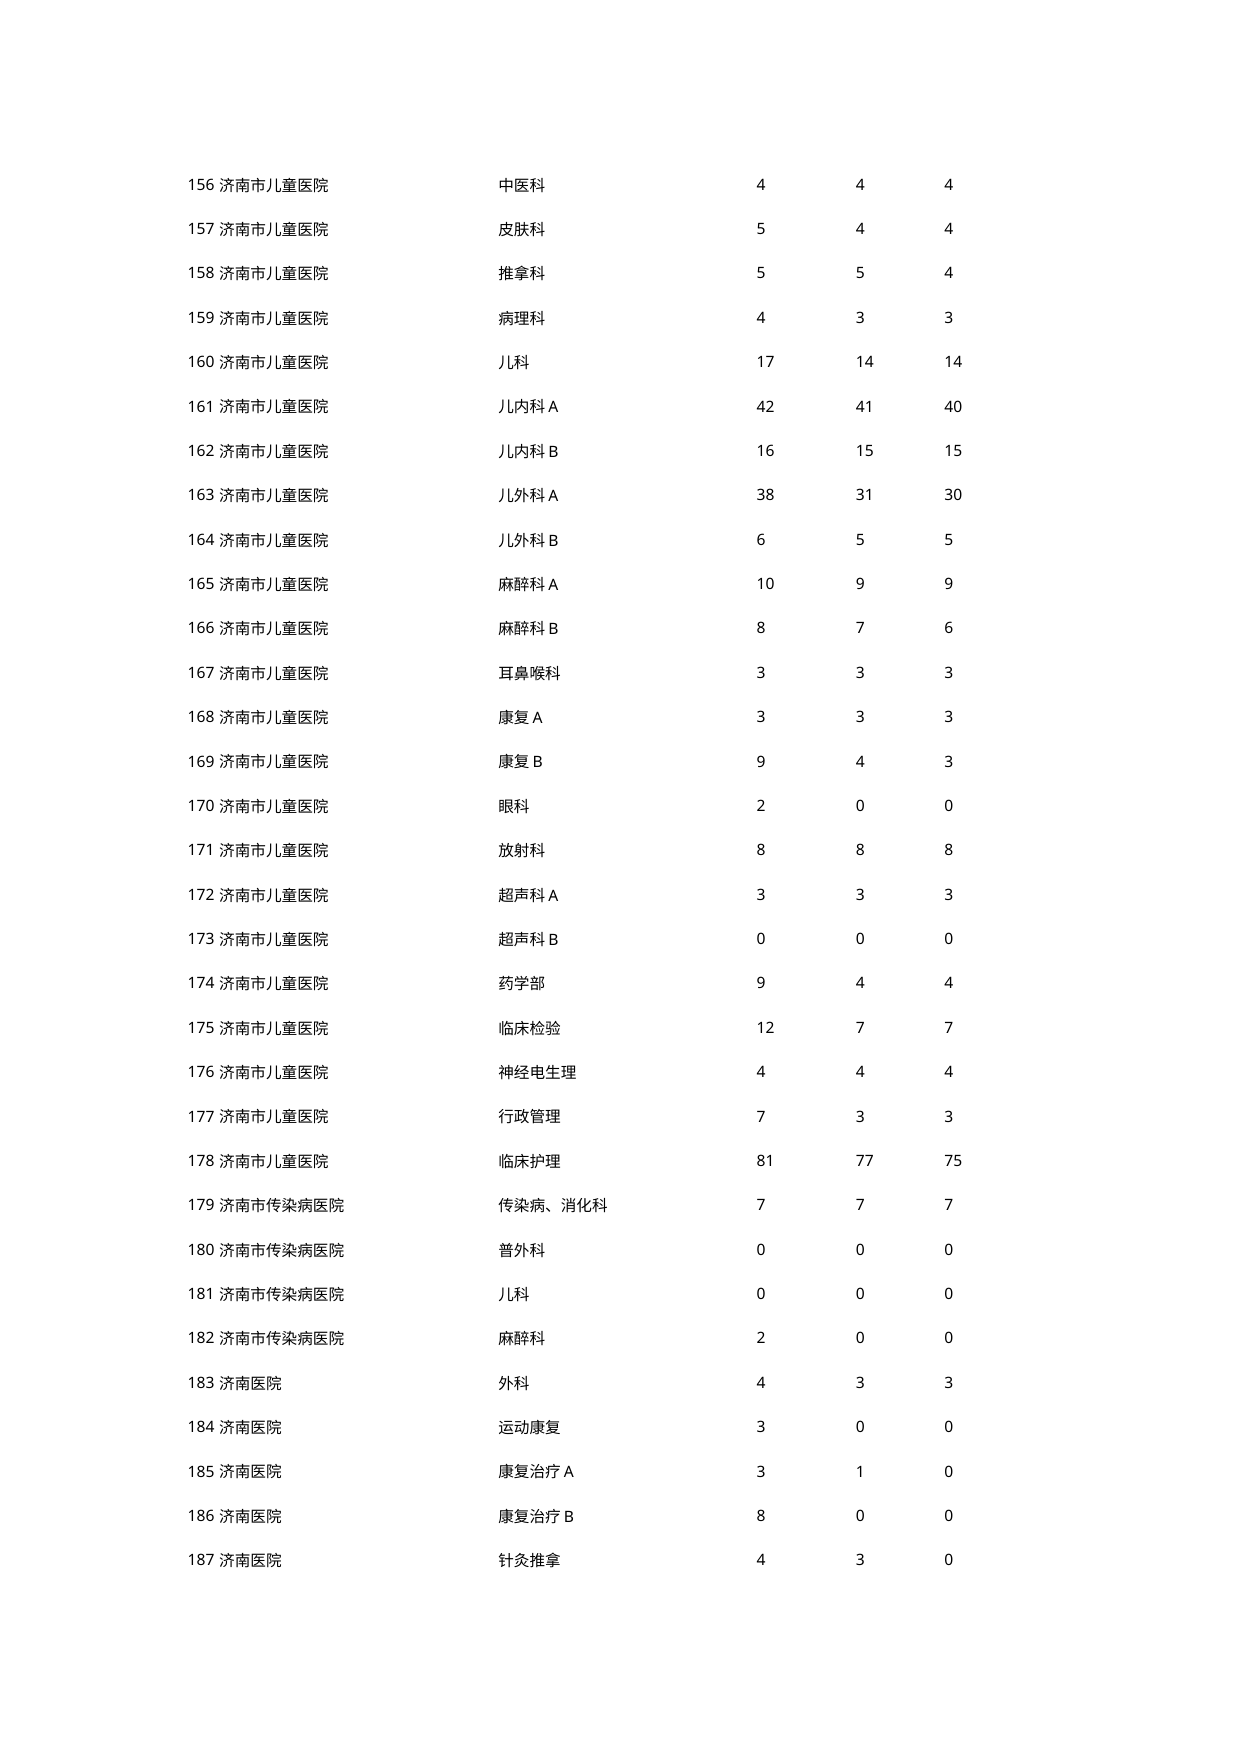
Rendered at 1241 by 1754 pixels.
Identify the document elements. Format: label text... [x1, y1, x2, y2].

table_cell 济南市儿童医院 [219, 650, 498, 694]
table_cell 7 [856, 1005, 944, 1049]
table_cell 3 [756, 650, 856, 694]
table_cell 康复治疗B [498, 1493, 756, 1538]
table_cell 3 [856, 1094, 944, 1138]
table_cell 15 [944, 428, 1043, 473]
table_cell 3 [944, 650, 1043, 694]
table_cell 0 [856, 1493, 944, 1538]
table_cell 6 [756, 517, 856, 561]
table_cell 162 [188, 428, 219, 473]
table_cell 157 [188, 206, 219, 251]
table_cell 济南市儿童医院 [219, 340, 498, 384]
table_cell 外科 [498, 1360, 756, 1404]
table_cell 0 [944, 1493, 1043, 1538]
table_cell 济南市儿童医院 [219, 872, 498, 916]
table_cell 济南市儿童医院 [219, 295, 498, 339]
table_cell 10 [756, 561, 856, 606]
table_cell 儿内科B [498, 428, 756, 473]
table_cell 4 [756, 295, 856, 339]
table_cell 济南医院 [219, 1449, 498, 1493]
table_cell 172 [188, 872, 219, 916]
table_cell 5 [756, 251, 856, 295]
table_cell 75 [944, 1138, 1043, 1183]
table_cell 5 [944, 517, 1043, 561]
table_cell 3 [856, 1538, 944, 1582]
table_cell 放射科 [498, 828, 756, 872]
table_cell 7 [756, 1094, 856, 1138]
table_cell 临床护理 [498, 1138, 756, 1183]
table_cell 8 [756, 828, 856, 872]
table_cell 180 [188, 1227, 219, 1271]
table_cell 儿外科A [498, 473, 756, 517]
table_cell 3 [856, 650, 944, 694]
table_cell 3 [944, 1094, 1043, 1138]
table_cell 9 [944, 561, 1043, 606]
table_cell 42 [756, 384, 856, 428]
table_cell 济南医院 [219, 1493, 498, 1538]
table_cell 针灸推拿 [498, 1538, 756, 1582]
table_cell 187 [188, 1538, 219, 1582]
table_cell 济南市传染病医院 [219, 1271, 498, 1316]
table_cell 164 [188, 517, 219, 561]
table_cell 济南市儿童医院 [219, 473, 498, 517]
table_cell 173 [188, 916, 219, 961]
table_cell 济南市儿童医院 [219, 517, 498, 561]
table_cell 3 [856, 872, 944, 916]
table_cell 7 [856, 1183, 944, 1227]
table_cell 0 [944, 1449, 1043, 1493]
table_cell 16 [756, 428, 856, 473]
table_cell 运动康复 [498, 1405, 756, 1449]
table_cell 0 [856, 1271, 944, 1316]
table_cell 济南医院 [219, 1405, 498, 1449]
table_cell 161 [188, 384, 219, 428]
table_cell 儿内科A [498, 384, 756, 428]
table_cell 0 [944, 1316, 1043, 1360]
table_cell 4 [944, 961, 1043, 1005]
table_cell 0 [944, 1405, 1043, 1449]
table_cell 中医科 [498, 162, 756, 206]
table_cell 0 [944, 916, 1043, 961]
table_cell 40 [944, 384, 1043, 428]
table_cell 166 [188, 606, 219, 650]
table_cell 麻醉科B [498, 606, 756, 650]
table_cell 济南市儿童医院 [219, 1050, 498, 1094]
table_cell 济南市传染病医院 [219, 1183, 498, 1227]
table_cell 3 [756, 1449, 856, 1493]
table_cell 4 [756, 162, 856, 206]
table_cell 儿科 [498, 1271, 756, 1316]
table_cell 济南医院 [219, 1360, 498, 1404]
table_cell 81 [756, 1138, 856, 1183]
table_cell 3 [756, 872, 856, 916]
table_cell 普外科 [498, 1227, 756, 1271]
table_cell 163 [188, 473, 219, 517]
table_cell 3 [944, 739, 1043, 783]
table_cell 济南市儿童医院 [219, 606, 498, 650]
table_cell 184 [188, 1405, 219, 1449]
table_cell 167 [188, 650, 219, 694]
table_cell 病理科 [498, 295, 756, 339]
table_cell 3 [856, 295, 944, 339]
table_cell 0 [856, 1316, 944, 1360]
table_cell 9 [856, 561, 944, 606]
table_cell 185 [188, 1449, 219, 1493]
table_cell 77 [856, 1138, 944, 1183]
table_cell 7 [756, 1183, 856, 1227]
table_cell 3 [944, 695, 1043, 739]
table_cell 171 [188, 828, 219, 872]
table_cell 济南市儿童医院 [219, 828, 498, 872]
table_cell 160 [188, 340, 219, 384]
table_cell 3 [944, 295, 1043, 339]
table_cell 186 [188, 1493, 219, 1538]
table_cell 3 [856, 1360, 944, 1404]
table_cell 皮肤科 [498, 206, 756, 251]
table_cell 7 [944, 1183, 1043, 1227]
table_cell 7 [856, 606, 944, 650]
table_cell 1 [856, 1449, 944, 1493]
table_cell 药学部 [498, 961, 756, 1005]
table_cell 4 [856, 961, 944, 1005]
table_cell 30 [944, 473, 1043, 517]
table_cell 济南医院 [219, 1538, 498, 1582]
table_cell 0 [944, 1271, 1043, 1316]
table_cell 8 [756, 1493, 856, 1538]
table_cell 济南市儿童医院 [219, 384, 498, 428]
table_cell 179 [188, 1183, 219, 1227]
table_cell 9 [756, 961, 856, 1005]
table_cell 181 [188, 1271, 219, 1316]
table_cell 0 [944, 783, 1043, 828]
table_cell 183 [188, 1360, 219, 1404]
table_cell 0 [856, 916, 944, 961]
table_cell 济南市儿童医院 [219, 162, 498, 206]
table_cell 耳鼻喉科 [498, 650, 756, 694]
table_cell 济南市儿童医院 [219, 783, 498, 828]
table_cell 济南市儿童医院 [219, 1138, 498, 1183]
table_cell 儿科 [498, 340, 756, 384]
table_cell 神经电生理 [498, 1050, 756, 1094]
table_cell 康复B [498, 739, 756, 783]
table_cell 31 [856, 473, 944, 517]
table_cell 3 [856, 695, 944, 739]
table_cell 176 [188, 1050, 219, 1094]
table_cell 2 [756, 783, 856, 828]
table_cell 传染病、消化科 [498, 1183, 756, 1227]
table_cell 超声科A [498, 872, 756, 916]
table_cell 麻醉科 [498, 1316, 756, 1360]
table_cell 156 [188, 162, 219, 206]
table_cell 济南市儿童医院 [219, 561, 498, 606]
table_cell 8 [856, 828, 944, 872]
table_cell 临床检验 [498, 1005, 756, 1049]
table_cell 5 [856, 517, 944, 561]
table_cell 6 [944, 606, 1043, 650]
table_cell 4 [756, 1360, 856, 1404]
table_cell 178 [188, 1138, 219, 1183]
table_cell 济南市儿童医院 [219, 251, 498, 295]
table_cell 8 [944, 828, 1043, 872]
table_cell 175 [188, 1005, 219, 1049]
table_cell 14 [944, 340, 1043, 384]
table_cell 儿外科B [498, 517, 756, 561]
table_cell 麻醉科A [498, 561, 756, 606]
table_cell 0 [856, 783, 944, 828]
table_cell 5 [856, 251, 944, 295]
table_cell 158 [188, 251, 219, 295]
table_cell 超声科B [498, 916, 756, 961]
table_cell 济南市儿童医院 [219, 1005, 498, 1049]
table_cell 济南市儿童医院 [219, 428, 498, 473]
table_cell 3 [944, 1360, 1043, 1404]
table_cell 康复治疗A [498, 1449, 756, 1493]
table_cell 0 [944, 1227, 1043, 1271]
table_cell 3 [756, 695, 856, 739]
table_cell 9 [756, 739, 856, 783]
table_cell 推拿科 [498, 251, 756, 295]
table_cell 38 [756, 473, 856, 517]
table_cell 17 [756, 340, 856, 384]
table_cell 2 [756, 1316, 856, 1360]
table_cell 4 [856, 1050, 944, 1094]
table_cell 4 [856, 739, 944, 783]
table_cell 14 [856, 340, 944, 384]
table_cell 159 [188, 295, 219, 339]
table_cell 3 [944, 872, 1043, 916]
table_cell 4 [944, 251, 1043, 295]
table_cell 济南市儿童医院 [219, 961, 498, 1005]
table_cell 15 [856, 428, 944, 473]
table_cell 行政管理 [498, 1094, 756, 1138]
table_cell 177 [188, 1094, 219, 1138]
table_cell 济南市儿童医院 [219, 916, 498, 961]
table_cell 济南市儿童医院 [219, 739, 498, 783]
table_cell 0 [756, 1227, 856, 1271]
table_cell 169 [188, 739, 219, 783]
table_cell 0 [856, 1227, 944, 1271]
table_cell 41 [856, 384, 944, 428]
table_cell 4 [856, 162, 944, 206]
table_cell 4 [756, 1050, 856, 1094]
table_cell 165 [188, 561, 219, 606]
table_cell 康复A [498, 695, 756, 739]
table_cell 济南市儿童医院 [219, 1094, 498, 1138]
table_cell 3 [756, 1405, 856, 1449]
table_cell 7 [944, 1005, 1043, 1049]
table_cell 济南市儿童医院 [219, 695, 498, 739]
table_cell 8 [756, 606, 856, 650]
table_cell 0 [756, 1271, 856, 1316]
table_cell 12 [756, 1005, 856, 1049]
table_cell 0 [944, 1538, 1043, 1582]
table_cell 168 [188, 695, 219, 739]
table_cell 济南市传染病医院 [219, 1316, 498, 1360]
table_cell 0 [756, 916, 856, 961]
table_cell 济南市儿童医院 [219, 206, 498, 251]
table_cell 4 [944, 162, 1043, 206]
table_cell 5 [756, 206, 856, 251]
table_cell 4 [944, 206, 1043, 251]
table_cell 济南市传染病医院 [219, 1227, 498, 1271]
table_cell 4 [944, 1050, 1043, 1094]
table_cell 4 [856, 206, 944, 251]
table_cell 0 [856, 1405, 944, 1449]
table_cell 174 [188, 961, 219, 1005]
table_cell 眼科 [498, 783, 756, 828]
table_cell 170 [188, 783, 219, 828]
table_cell 4 [756, 1538, 856, 1582]
table_cell 182 [188, 1316, 219, 1360]
